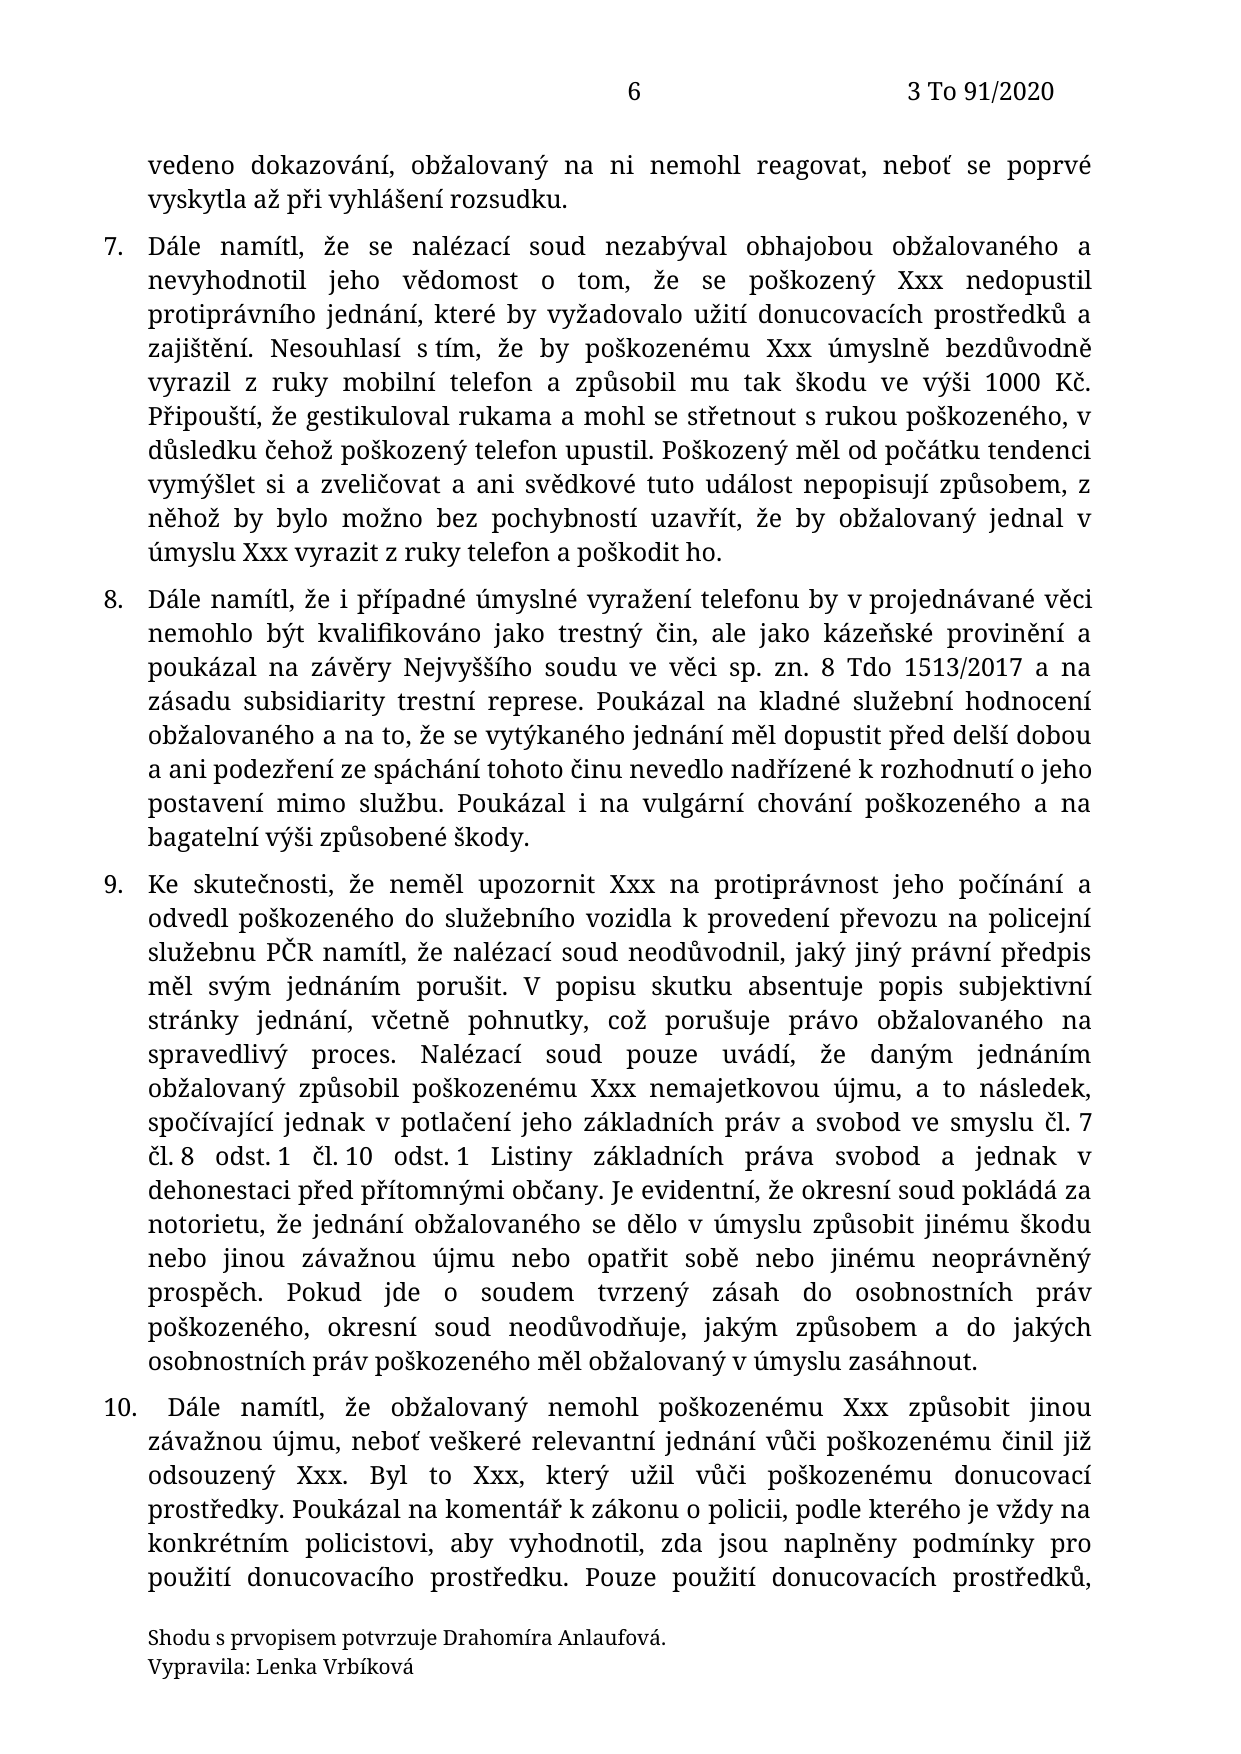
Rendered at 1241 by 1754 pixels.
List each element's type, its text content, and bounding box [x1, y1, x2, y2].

list Dále namítl, že i případné úmyslné vyražení telefonu by v projednávané věci nemohlo být kvalifikováno jako trestný čin, ale jako kázeňské provinění a poukázal na závěry Nejvyššího soudu ve věci sp. zn. 8 Tdo 1513/2017 a na zásadu subsidiarity trestní represe. Poukázal na kladné služební hodnocení obžalovaného a na to, že se vytýkaného jednání měl dopustit před delší dobou a ani podezření ze spáchání tohoto činu nevedlo nadřízené k rozhodnutí o jeho postavení mimo službu. Poukázal i na vulgární chování poškozeného a na bagatelní výši způsobené škody. [103, 581, 1093, 854]
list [103, 1390, 1093, 1594]
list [103, 148, 1093, 216]
list Ke skutečnosti, že neměl upozornit Xxx na protiprávnost jeho počínání a odvedl poškozeného do služebního vozidla k provedení převozu na policejní služebnu PČR namítl, že nalézací soud neodůvodnil, jaký jiný právní předpis měl svým jednáním porušit. V popisu skutku absentuje popis subjektivní stránky jednání, včetně pohnutky, což porušuje právo obžalovaného na spravedlivý proces. Nalézací soud pouze uvádí, že daným jednáním obžalovaný způsobil poškozenému Xxx nemajetkovou újmu, a to následek, spočívající jednak v potlačení jeho základních práv a svobod ve smyslu čl. 7 čl. 8 odst. 1 čl. 10 odst. 1 Listiny základních práva svobod a jednak v dehonestaci před přítomnými občany. Je evidentní, že okresní soud pokládá za notorietu, že jednání obžalovaného se dělo v úmyslu způsobit jinému škodu nebo jinou závažnou újmu nebo opatřit sobě nebo jinému neoprávněný prospěch. Pokud jde o soudem tvrzený zásah do osobnostních práv poškozeného, okresní soud neodůvodňuje, jakým způsobem a do jakých osobnostních práv poškozeného měl obžalovaný v úmyslu zasáhnout. [103, 866, 1093, 1377]
list Dále namítl, že se nalézací soud nezabýval obhajobou obžalovaného a nevyhodnotil jeho vědomost o tom, že se poškozený Xxx nedopustil protiprávního jednání, které by vyžadovalo užití donucovacích prostředků a zajištění. Nesouhlasí s tím, že by poškozenému Xxx úmyslně bezdůvodně vyrazil z ruky mobilní telefon a způsobil mu tak škodu ve výši 1000 Kč. Připouští, že gestikuloval rukama a mohl se střetnout s rukou poškozeného, v důsledku čehož poškozený telefon upustil. Poškozený měl od počátku tendenci vymýšlet si a zveličovat a ani svědkové tuto událost nepopisují způsobem, z něhož by bylo možno bez pochybností uzavřít, že by obžalovaný jednal v úmyslu Xxx vyrazit z ruky telefon a poškodit ho. [103, 228, 1093, 569]
